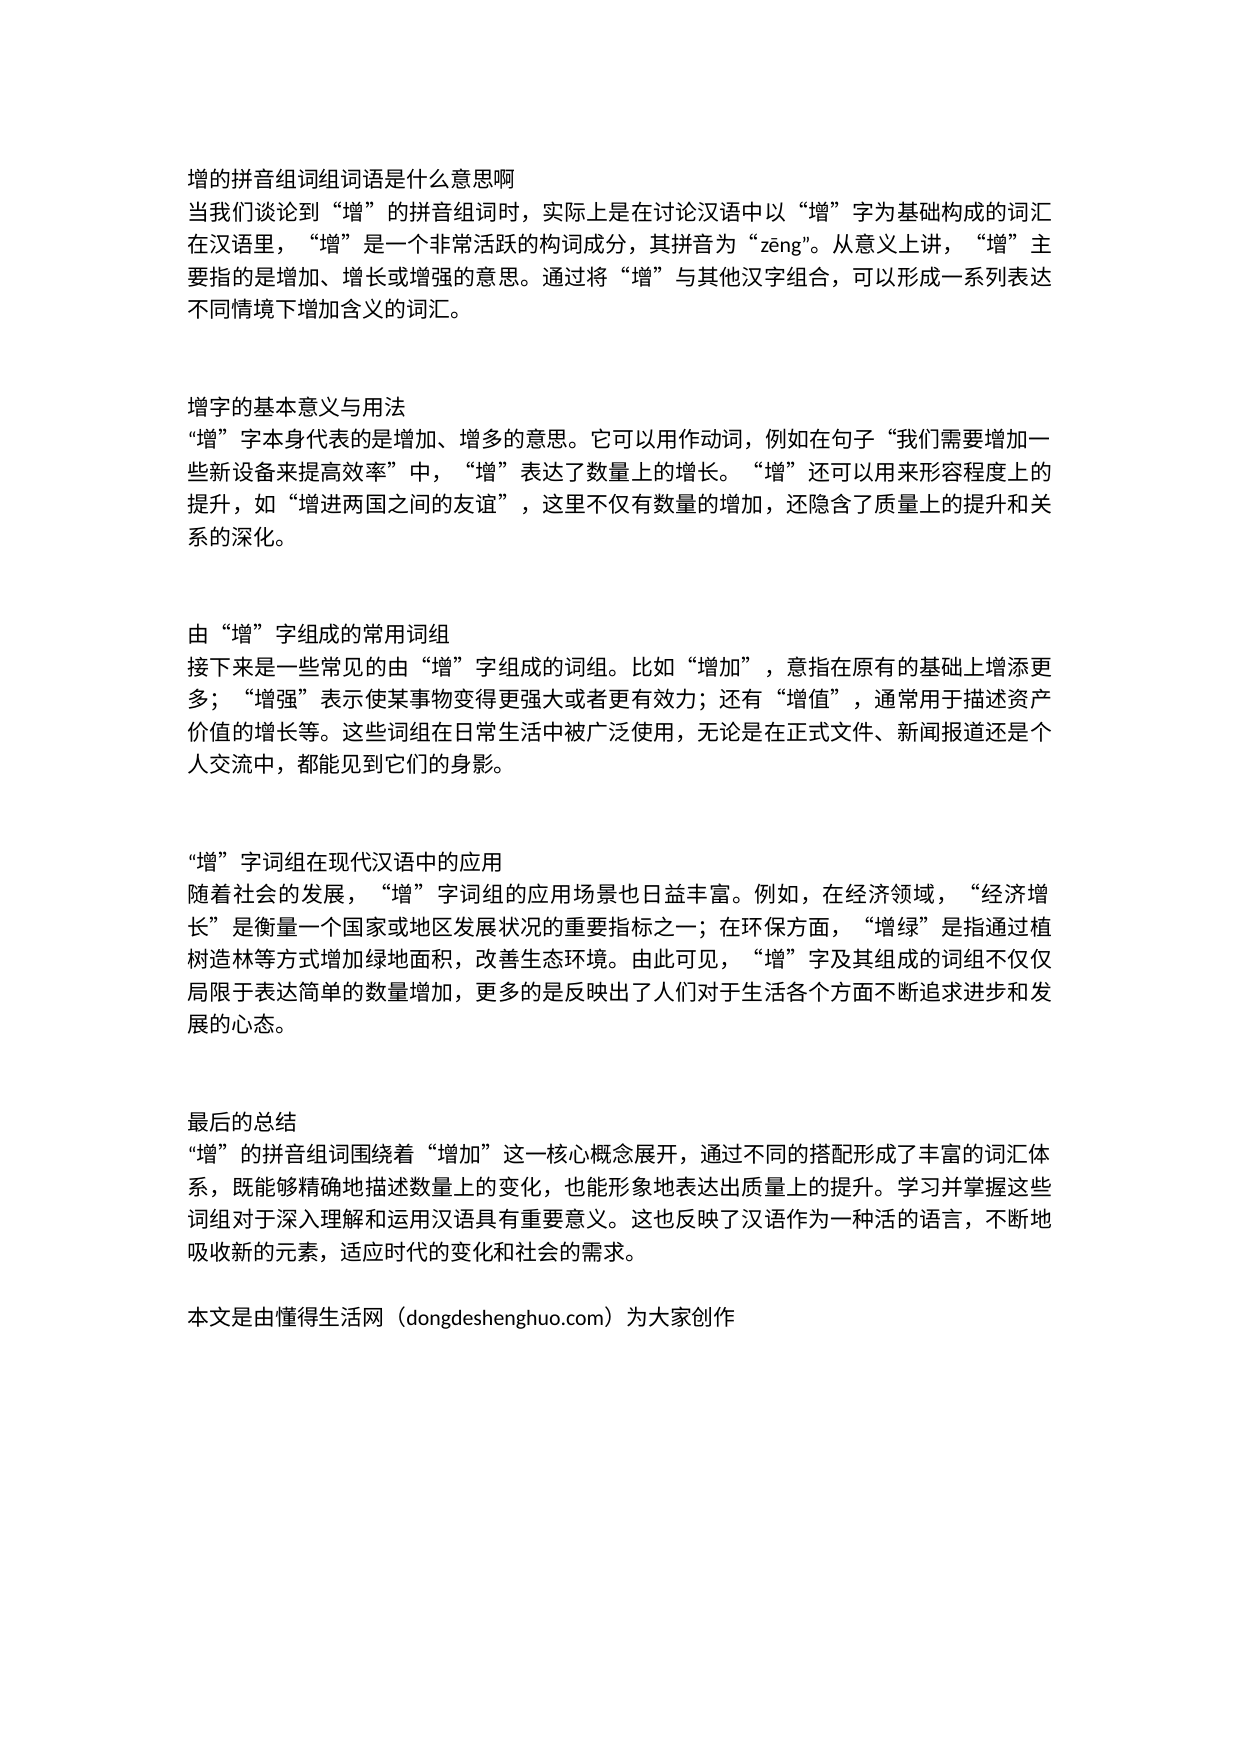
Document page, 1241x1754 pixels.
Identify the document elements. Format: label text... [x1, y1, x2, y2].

text “增”的拼音组词围绕着“增加”这一核心概念展开，通过不同的搭配形成了丰富的词汇体系，既能够精确地描述数量上的变化，也能形象地表达出质量上的提升。学习并掌握这些词组对于深入理解和运用汉语具有重要意义。这也反映了汉语作为一种活的语言，不断地吸收新的元素，适应时代的变化和社会的需求。 [187, 1137, 1053, 1267]
text 增字的基本意义与用法 [187, 389, 1053, 422]
text 随着社会的发展，“增”字词组的应用场景也日益丰富。例如，在经济领域，“经济增长”是衡量一个国家或地区发展状况的重要指标之一；在环保方面，“增绿”是指通过植树造林等方式增加绿地面积，改善生态环境。由此可见，“增”字及其组成的词组不仅仅局限于表达简单的数量增加，更多的是反映出了人们对于生活各个方面不断追求进步和发展的心态。 [187, 877, 1053, 1039]
text 最后的总结 [187, 1104, 1053, 1137]
text 增的拼音组词组词语是什么意思啊 [187, 162, 1053, 194]
text 接下来是一些常见的由“增”字组成的词组。比如“增加”，意指在原有的基础上增添更多；“增强”表示使某事物变得更强大或者更有效力；还有“增值”，通常用于描述资产价值的增长等。这些词组在日常生活中被广泛使用，无论是在正式文件、新闻报道还是个人交流中，都能见到它们的身影。 [187, 649, 1053, 779]
text 当我们谈论到“增”的拼音组词时，实际上是在讨论汉语中以“增”字为基础构成的词汇。在汉语里，“增”是一个非常活跃的构词成分，其拼音为“zēng”。从意义上讲，“增”主要指的是增加、增长或增强的意思。通过将“增”与其他汉字组合，可以形成一系列表达不同情境下增加含义的词汇。 [187, 194, 1053, 324]
text “增”字词组在现代汉语中的应用 [187, 844, 1053, 877]
text 本文是由懂得生活网（dongdeshenghuo.com）为大家创作 [187, 1299, 1053, 1332]
text 由“增”字组成的常用词组 [187, 617, 1053, 649]
text “增”字本身代表的是增加、增多的意思。它可以用作动词，例如在句子“我们需要增加一些新设备来提高效率”中，“增”表达了数量上的增长。“增”还可以用来形容程度上的提升，如“增进两国之间的友谊”，这里不仅有数量的增加，还隐含了质量上的提升和关系的深化。 [187, 422, 1053, 552]
